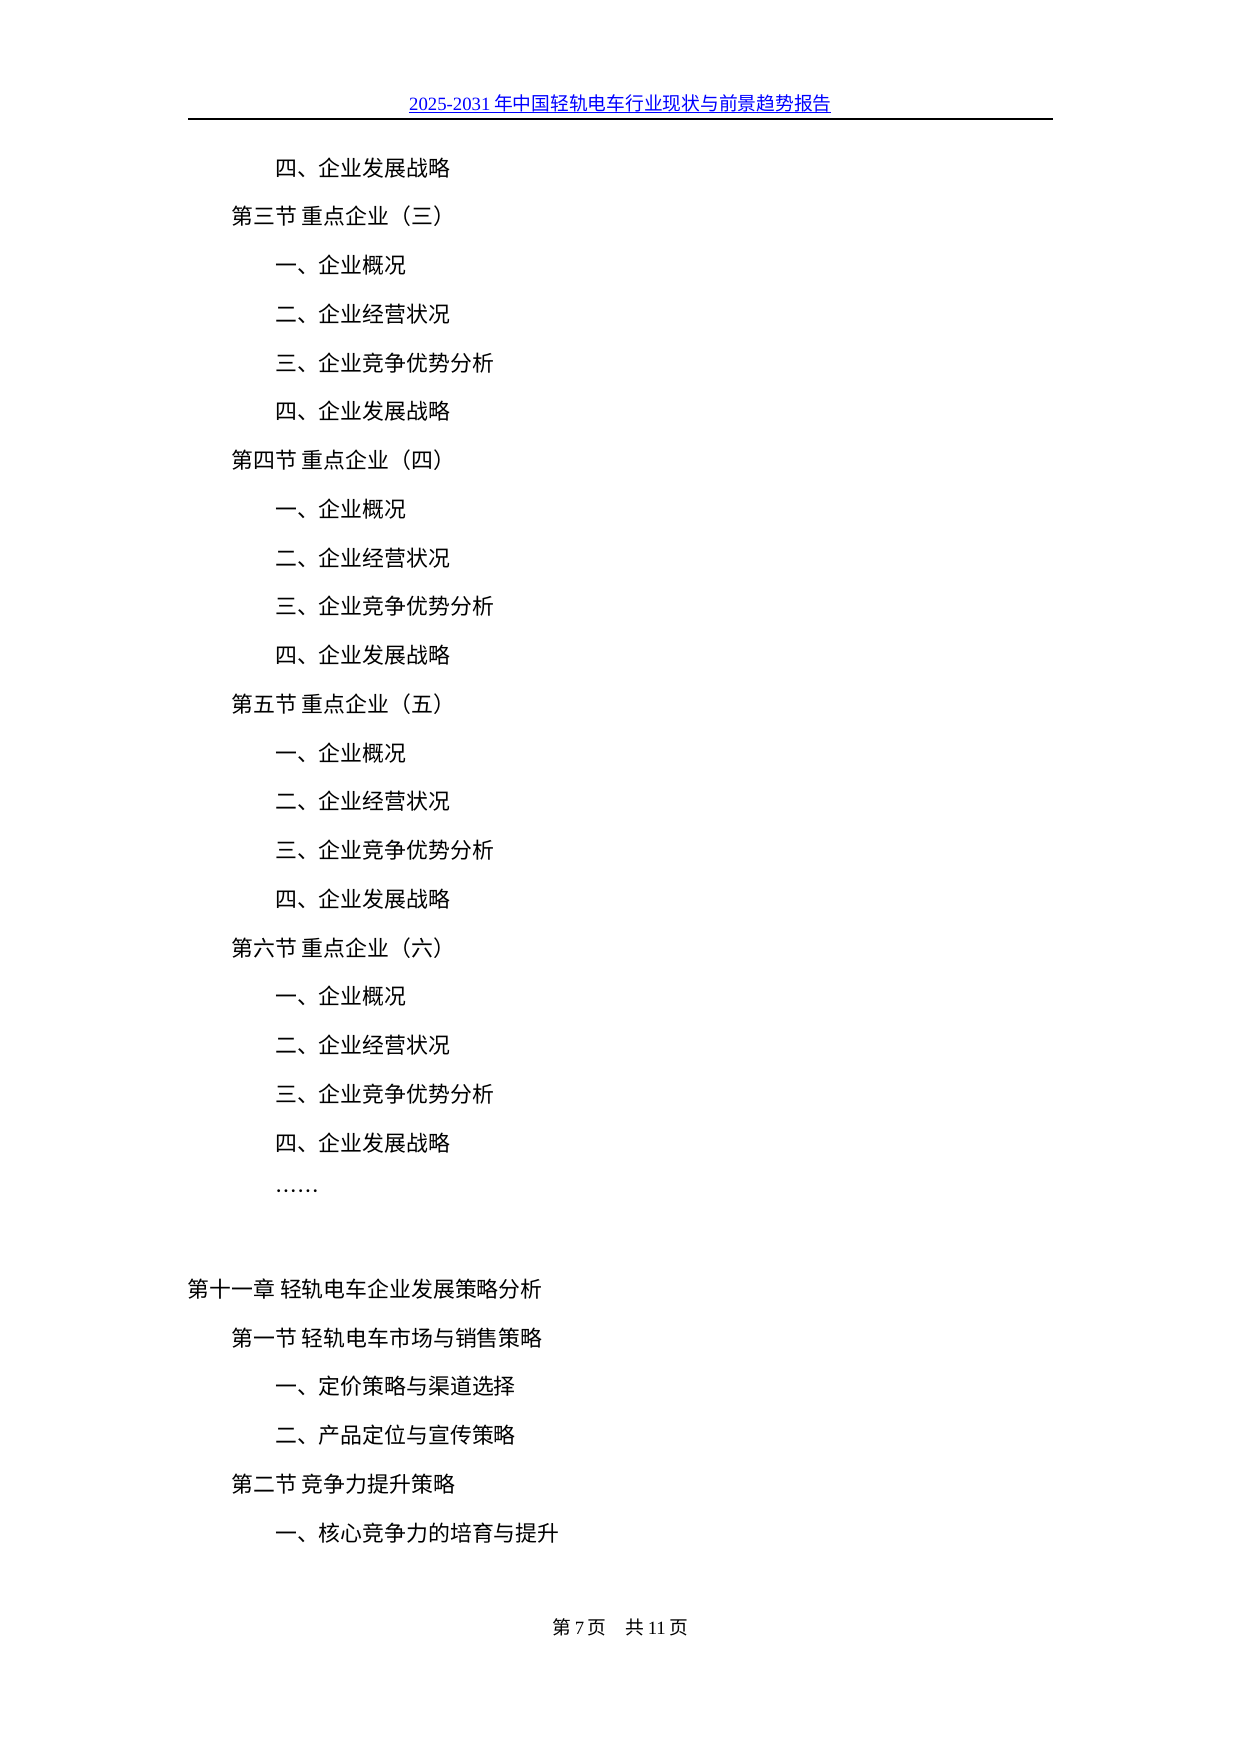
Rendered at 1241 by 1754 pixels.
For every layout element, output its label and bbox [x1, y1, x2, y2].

text [187, 150, 1053, 1548]
